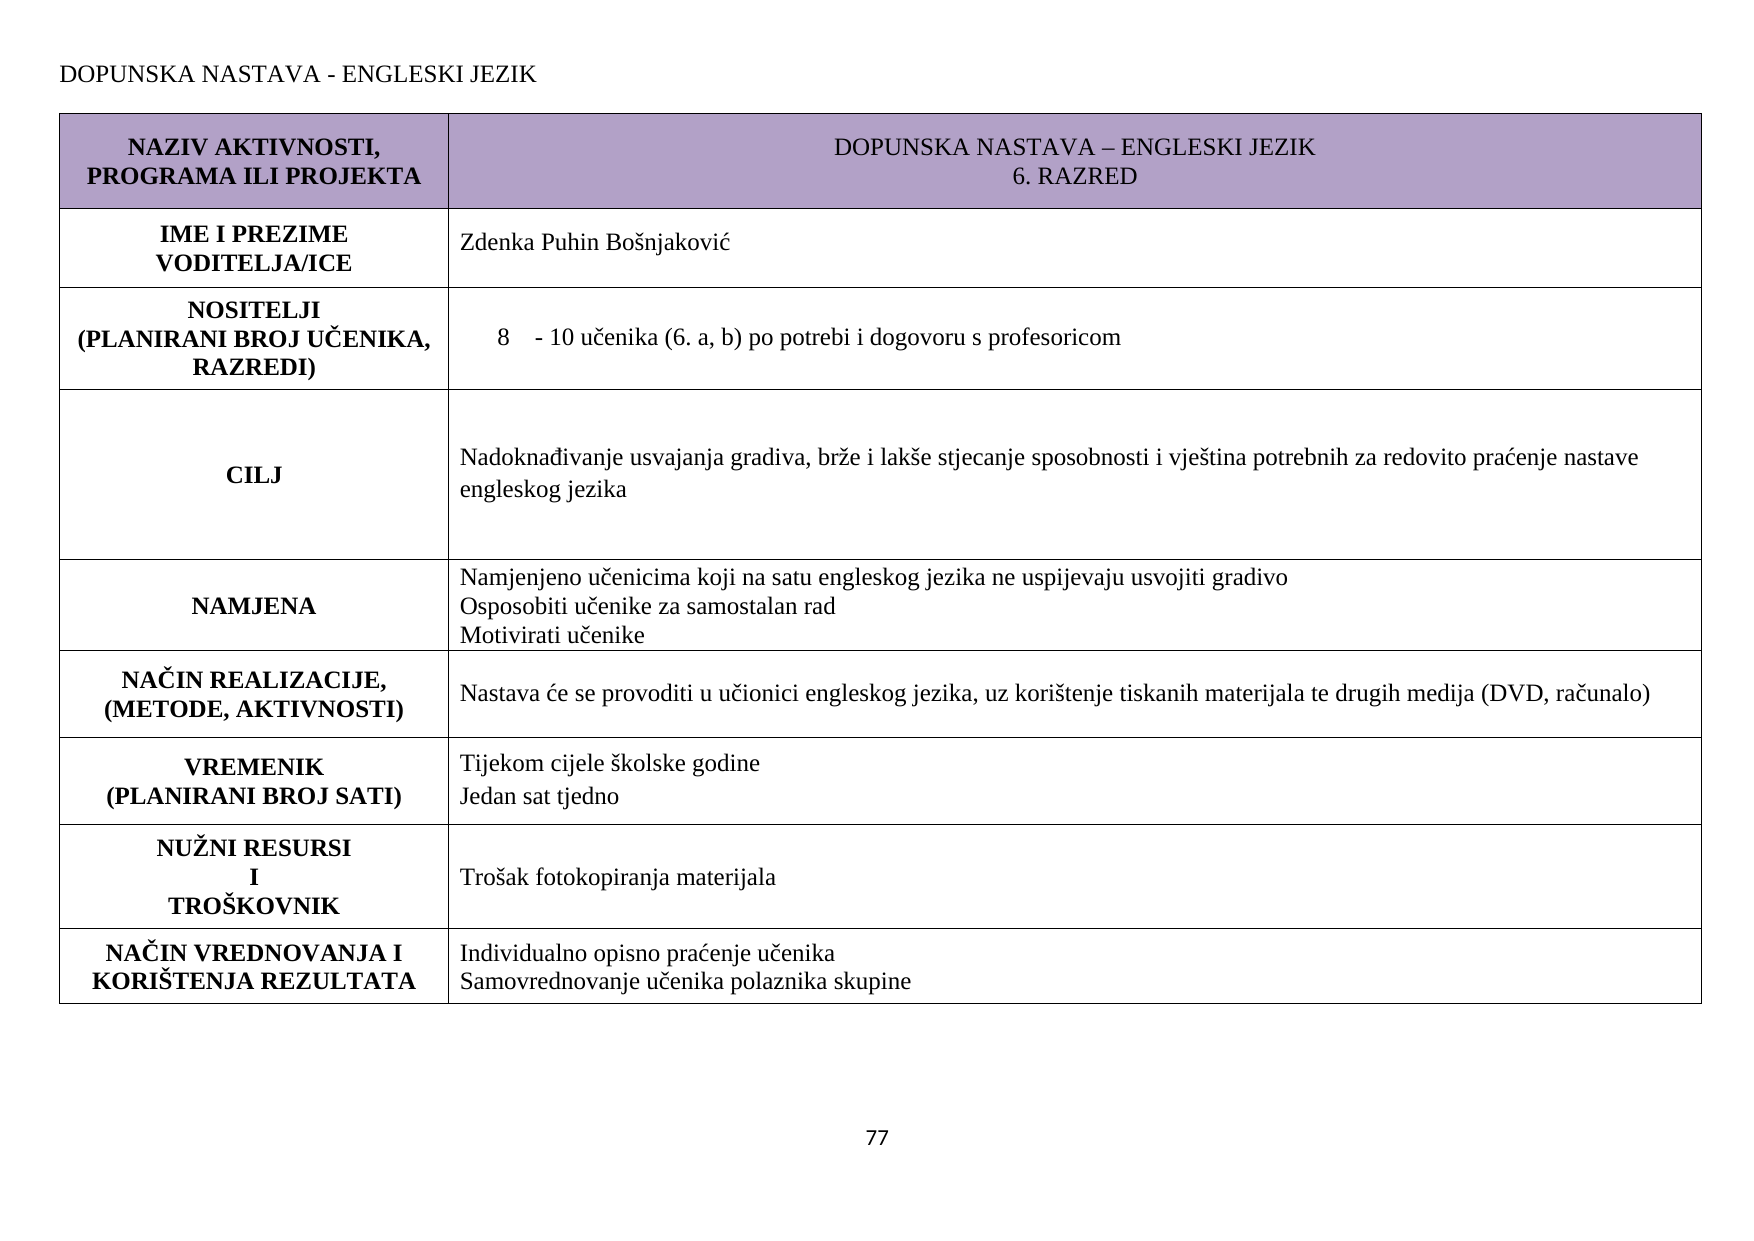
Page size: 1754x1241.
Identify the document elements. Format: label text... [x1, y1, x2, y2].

table_header NAZIV AKTIVNOSTI, PROGRAMA ILI PROJEKTA [60, 114, 448, 208]
table_cell NUŽNI RESURSI I TROŠKOVNIK [60, 825, 448, 928]
table_cell Namjenjeno učenicima koji na satu engleskog jezika ne uspijevaju usvojiti gradivo Osposobiti učenike za samostalan rad Motivirati učenike [449, 560, 1701, 650]
table_cell NAČIN VREDNOVANJA I KORIŠTENJA REZULTATA [60, 929, 448, 1003]
table_cell Trošak fotokopiranja materijala [449, 825, 1701, 928]
table_cell NAČIN REALIZACIJE, (METODE, AKTIVNOSTI) [60, 651, 448, 737]
table_cell Nastava će se provoditi u učionici engleskog jezika, uz korištenje tiskanih materijala te drugih medija (DVD, računalo) [449, 651, 1701, 737]
table_cell NAMJENA [60, 560, 448, 650]
table_cell - 10 učenika (6. a, b) po potrebi i dogovoru s profesoricom [449, 288, 1701, 388]
table_cell Tijekom cijele školske godine Jedan sat tjedno [449, 738, 1701, 823]
table_cell NOSITELJI (PLANIRANI BROJ UČENIKA, RAZREDI) [60, 288, 448, 388]
table_header DOPUNSKA NASTAVA – ENGLESKI JEZIK 6. RAZRED [449, 114, 1701, 208]
text DOPUNSKA NASTAVA - ENGLESKI JEZIK [59, 59, 1695, 88]
table_cell VREMENIK (PLANIRANI BROJ SATI) [60, 738, 448, 823]
table_cell CILJ [60, 390, 448, 559]
table_cell Nadoknađivanje usvajanja gradiva, brže i lakše stjecanje sposobnosti i vještina potrebnih za redovito praćenje nastave engleskog jezika [449, 390, 1701, 559]
table_cell Zdenka Puhin Bošnjaković [449, 209, 1701, 287]
table_cell IME I PREZIME VODITELJA/ICE [60, 209, 448, 287]
table_cell Individualno opisno praćenje učenika Samovrednovanje učenika polaznika skupine [449, 929, 1701, 1003]
